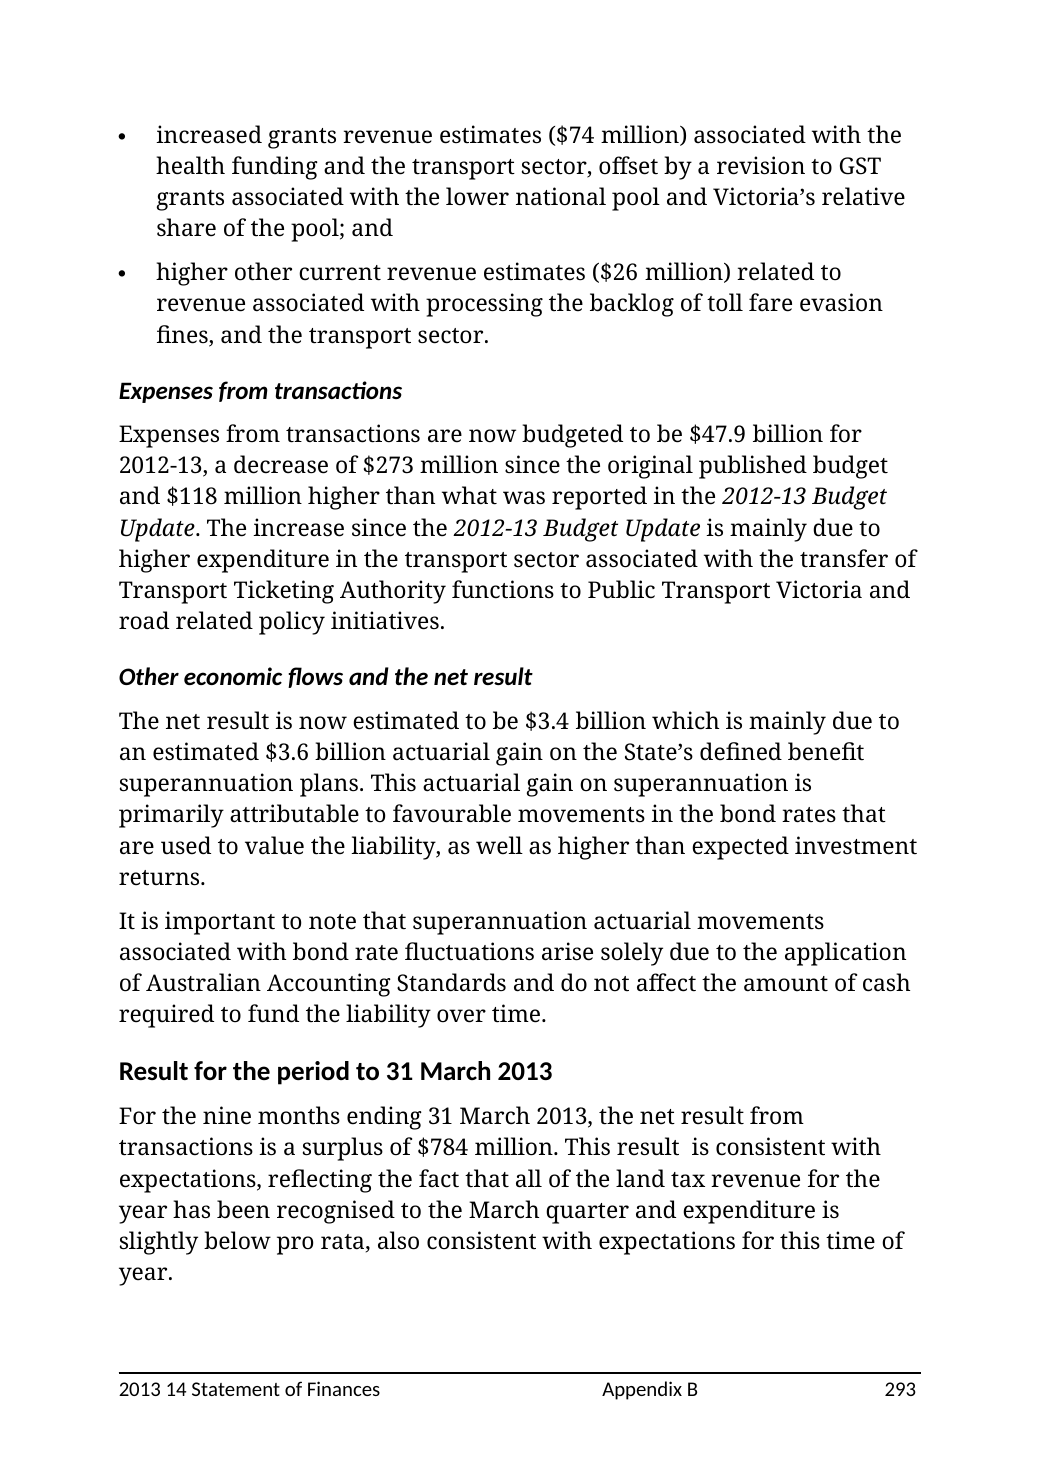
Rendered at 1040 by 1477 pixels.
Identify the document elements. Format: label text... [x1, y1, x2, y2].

text higher other current revenue estimates ($26 million) related to revenue associated with processing the backlog of toll fare evasion fines, and the transport sector. [118, 256, 921, 350]
subtitle Result for the period to 31 March 2013 [118, 1054, 921, 1088]
text Expenses from transactions are now budgeted to be $47.9 billion for 2012-13, a decrease of $273 million since the original published budget and $118 million higher than what was reported in the 2012-13 Budget Update. The increase since the 2012-13 Budget Update is mainly due to higher expenditure in the transport sector associated with the transfer of Transport Ticketing Authority functions to Public Transport Victoria and road related policy initiatives. [118, 418, 921, 637]
text For the nine months ending 31 March 2013, the net result from transactions is a surplus of $784 million. This result is consistent with expectations, reflecting the fact that all of the land tax revenue for the year has been recognised to the March quarter and expenditure is slightly below pro rata, also consistent with expectations for this time of year. [118, 1100, 921, 1288]
subtitle Other economic flows and the net result [118, 662, 921, 692]
text The net result is now estimated to be $3.4 billion which is mainly due to an estimated $3.6 billion actuarial gain on the State’s defined benefit superannuation plans. This actuarial gain on superannuation is primarily attributable to favourable movements in the bond rates that are used to value the liability, as well as higher than expected investment returns. [118, 704, 921, 892]
subtitle Expenses from transactions [118, 375, 921, 405]
text It is important to note that superannuation actuarial movements associated with bond rate fluctuations arise solely due to the application of Australian Accounting Standards and do not affect the amount of cash required to fund the liability over time. [118, 904, 921, 1029]
text increased grants revenue estimates ($74 million) associated with the health funding and the transport sector, offset by a revision to GST grants associated with the lower national pool and Victoria’s relative share of the pool; and [118, 118, 921, 243]
